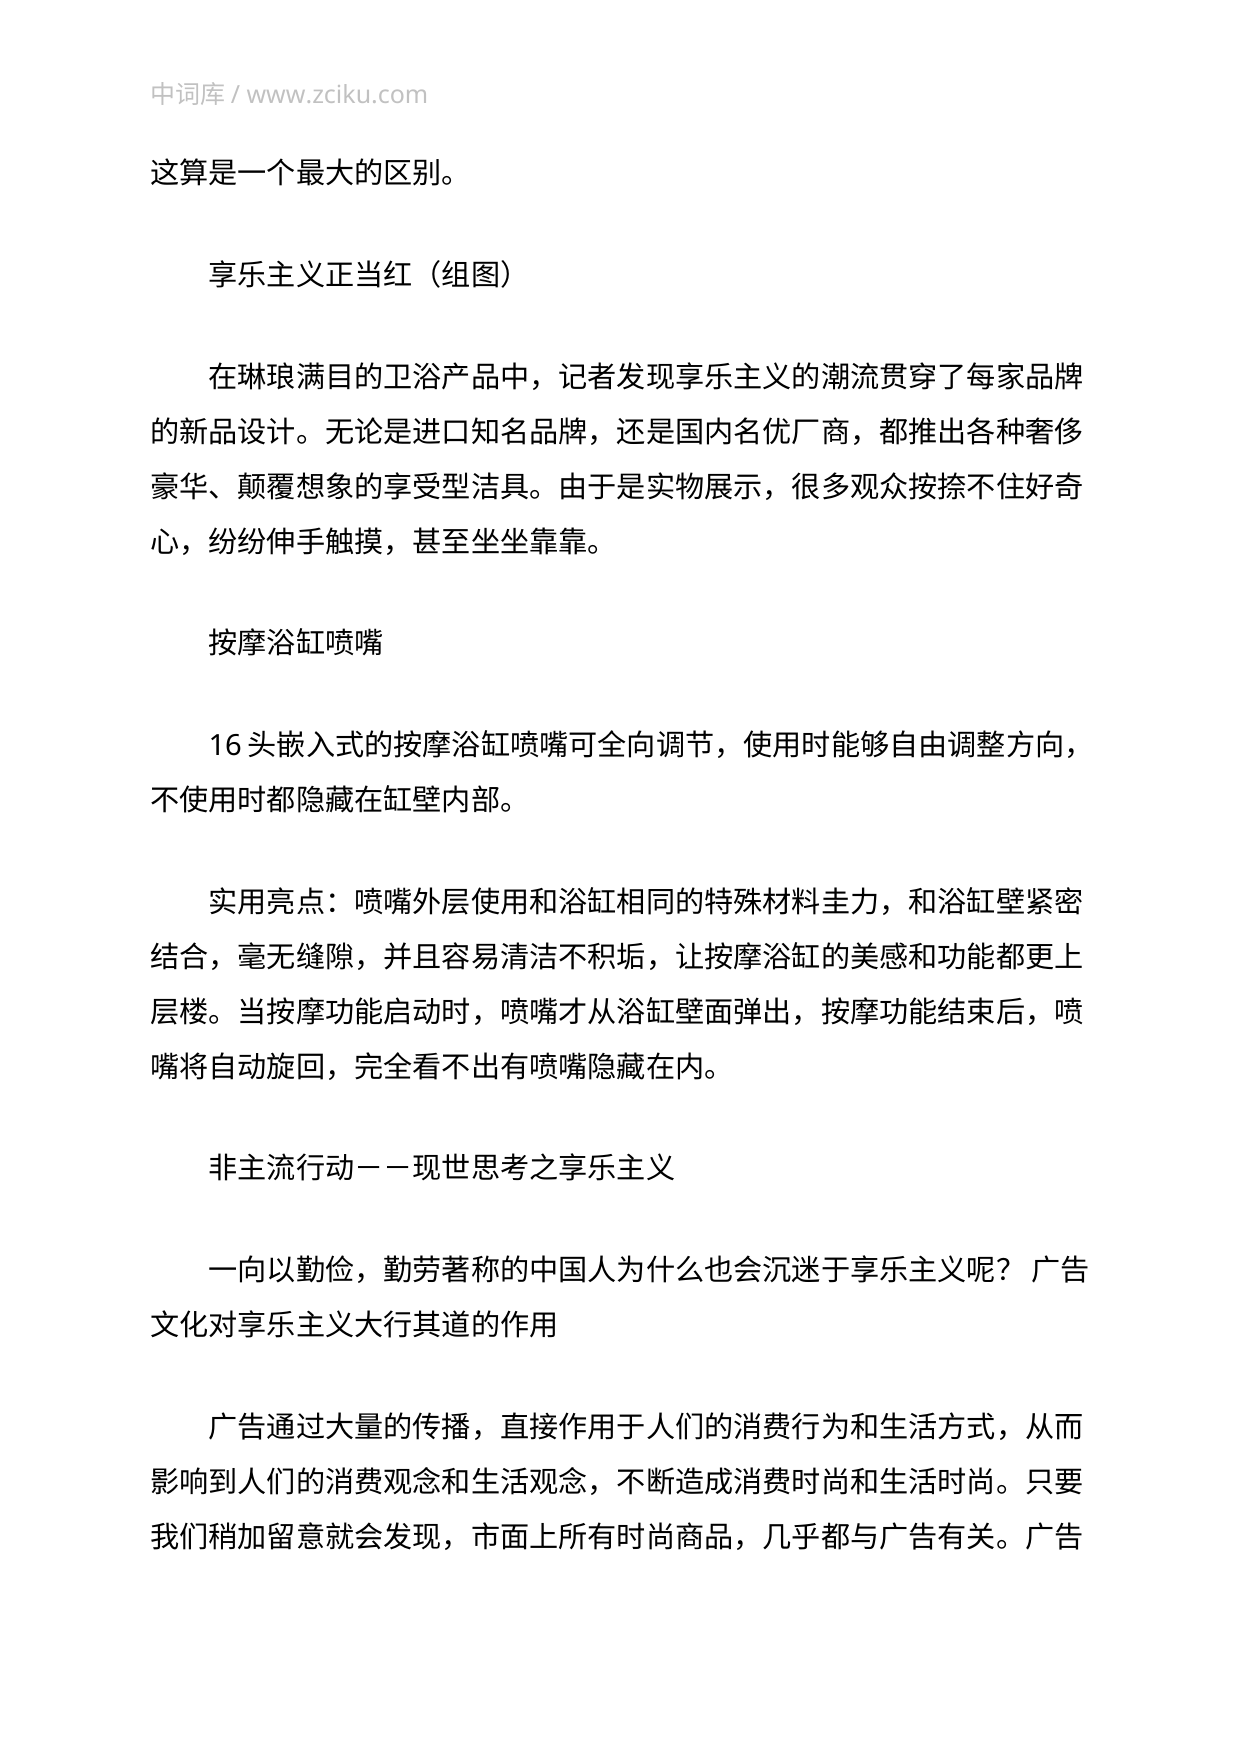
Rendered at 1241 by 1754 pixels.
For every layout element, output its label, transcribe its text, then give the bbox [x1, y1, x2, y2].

text 16头嵌入式的按摩浴缸喷嘴可全向调节，使用时能够自由调整方向，不使用时都隐藏在缸壁内部。 [150, 722, 1090, 819]
text 按摩浴缸喷嘴 [150, 620, 1090, 662]
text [150, 1403, 1090, 1556]
text 非主流行动－－现世思考之享乐主义 [150, 1145, 1090, 1187]
text 一向以勤俭，勤劳著称的中国人为什么也会沉迷于享乐主义呢？ 广告文化对享乐主义大行其道的作用 [150, 1247, 1090, 1344]
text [150, 150, 1090, 192]
text 享乐主义正当红（组图） [150, 252, 1090, 294]
text 实用亮点：喷嘴外层使用和浴缸相同的特殊材料圭力，和浴缸壁紧密结合，毫无缝隙，并且容易清洁不积垢，让按摩浴缸的美感和功能都更上层楼。当按摩功能启动时，喷嘴才从浴缸壁面弹出，按摩功能结束后，喷嘴将自动旋回，完全看不出有喷嘴隐藏在内。 [150, 878, 1090, 1086]
text 在琳琅满目的卫浴产品中，记者发现享乐主义的潮流贯穿了每家品牌的新品设计。无论是进口知名品牌，还是国内名优厂商，都推出各种奢侈豪华、颠覆想象的享受型洁具。由于是实物展示，很多观众按捺不住好奇心，纷纷伸手触摸，甚至坐坐靠靠。 [150, 353, 1090, 561]
